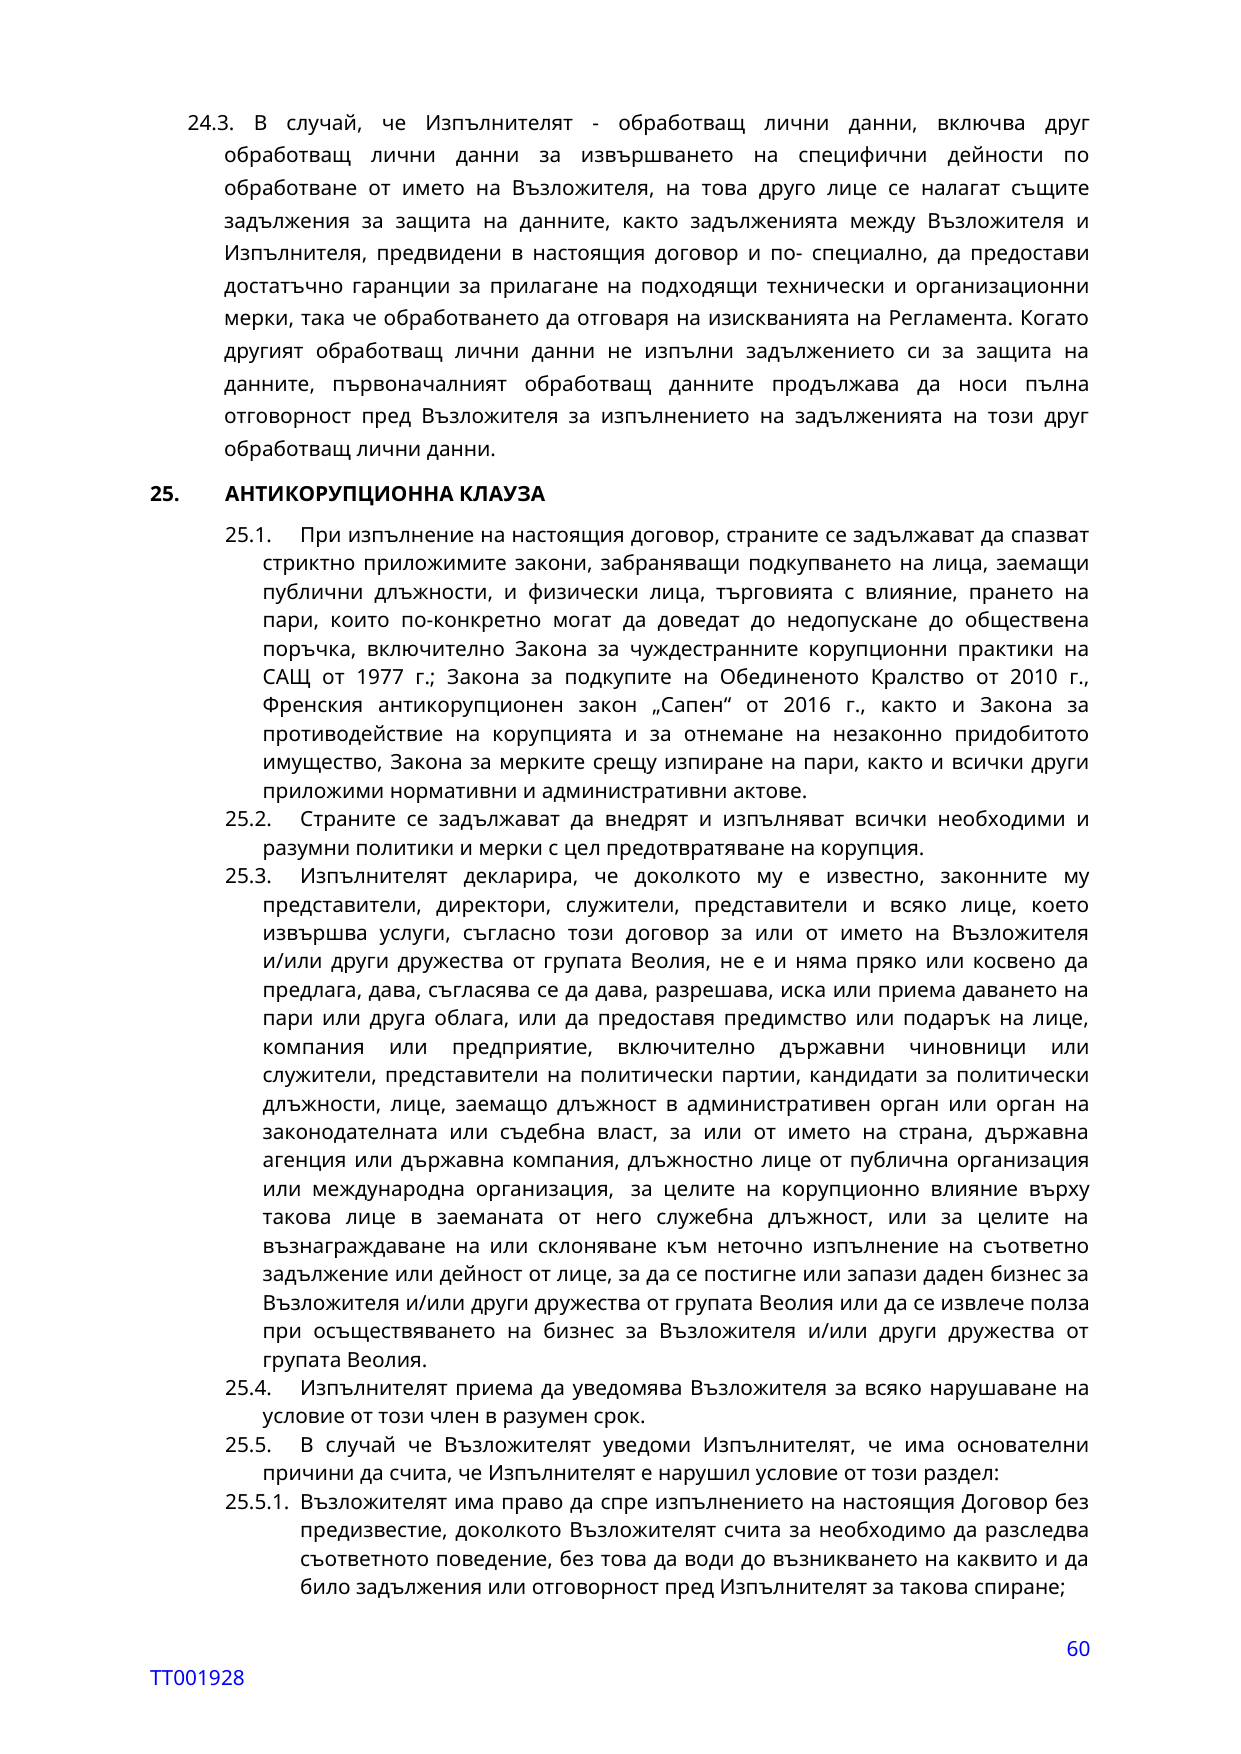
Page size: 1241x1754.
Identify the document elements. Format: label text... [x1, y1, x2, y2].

list В случай че Възложителят уведоми Изпълнителят, че има основателни причини да счита, че Изпълнителят е нарушил условие от този раздел: [225, 1430, 1090, 1487]
list Възложителят има право да спре изпълнението на настоящия Договор без предизвестие, доколкото Възложителят счита за необходимо да разследва съответното поведение, без това да води до възникването на каквито и да било задължения или отговорност пред Изпълнителят за такова спиране; [225, 1487, 1090, 1601]
list Изпълнителят приема да уведомява Възложителя за всяко нарушаване на условие от този член в разумен срок. [225, 1373, 1090, 1430]
list АНТИКОРУПЦИОННА КЛАУЗА [150, 479, 1090, 507]
list Страните се задължават да внедрят и изпълняват всички необходими и разумни политики и мерки с цел предотвратяване на корупция. [225, 804, 1090, 861]
list Изпълнителят декларира, че доколкото му е известно, законните му представители, директори, служители, представители и всяко лице, което извършва услуги, съгласно този договор за или от името на Възложителя и/или други дружества от групата Веолия, не е и няма пряко или косвено да предлага, дава, съгласява се да дава, разрешава, иска или приема даването на пари или друга облага, или да предоставя предимство или подарък на лице, компания или предприятие, включително държавни чиновници или служители, представители на политически партии, кандидати за политически длъжности, лице, заемащо длъжност в административен орган или орган на законодателната или съдебна власт, за или от името на страна, държавна агенция или държавна компания, длъжностно лице от публична организация или международна организация, за целите на корупционно влияние върху такова лице в заеманата от него служебна длъжност, или за целите на възнаграждаване на или склоняване към неточно изпълнение на съответно задължение или дейност от лице, за да се постигне или запази даден бизнес за Възложителя и/или други дружества от групата Веолия или да се извлече полза при осъществяването на бизнес за Възложителя и/или други дружества от групата Веолия. [225, 861, 1090, 1373]
list В случай, че Изпълнителят - обработващ лични данни, включва друг обработващ лични данни за извършването на специфични дейности по обработване от името на Възложителя, на това друго лице се налагат същите задължения за защита на данните, както задълженията между Възложителя и Изпълнителя, предвидени в настоящия договор и по- специално, да предостави достатъчно гаранции за прилагане на подходящи технически и организационни мерки, така че обработването да отговаря на изискванията на Регламента. Когато другият обработващ лични данни не изпълни задължението си за защита на данните, първоначалният обработващ данните продължава да носи пълна отговорност пред Възложителя за изпълнението на задълженията на този друг обработващ лични данни. [187, 108, 1090, 462]
list При изпълнение на настоящия договор, страните се задължават да спазват стриктно приложимите закони, забраняващи подкупването на лица, заемащи публични длъжности, и физически лица, търговията с влияние, прането на пари, които по-конкретно могат да доведат до недопускане до обществена поръчка, включително Закона за чуждестранните корупционни практики на САЩ от 1977 г.; Закона за подкупите на Обединеното Кралство от 2010 г., Френския антикорупционен закон „Сапен“ от 2016 г., както и Закона за противодействие на корупцията и за отнемане на незаконно придобитото имущество, Закона за мерките срещу изпиране на пари, както и всички други приложими нормативни и административни актове. [225, 520, 1090, 804]
